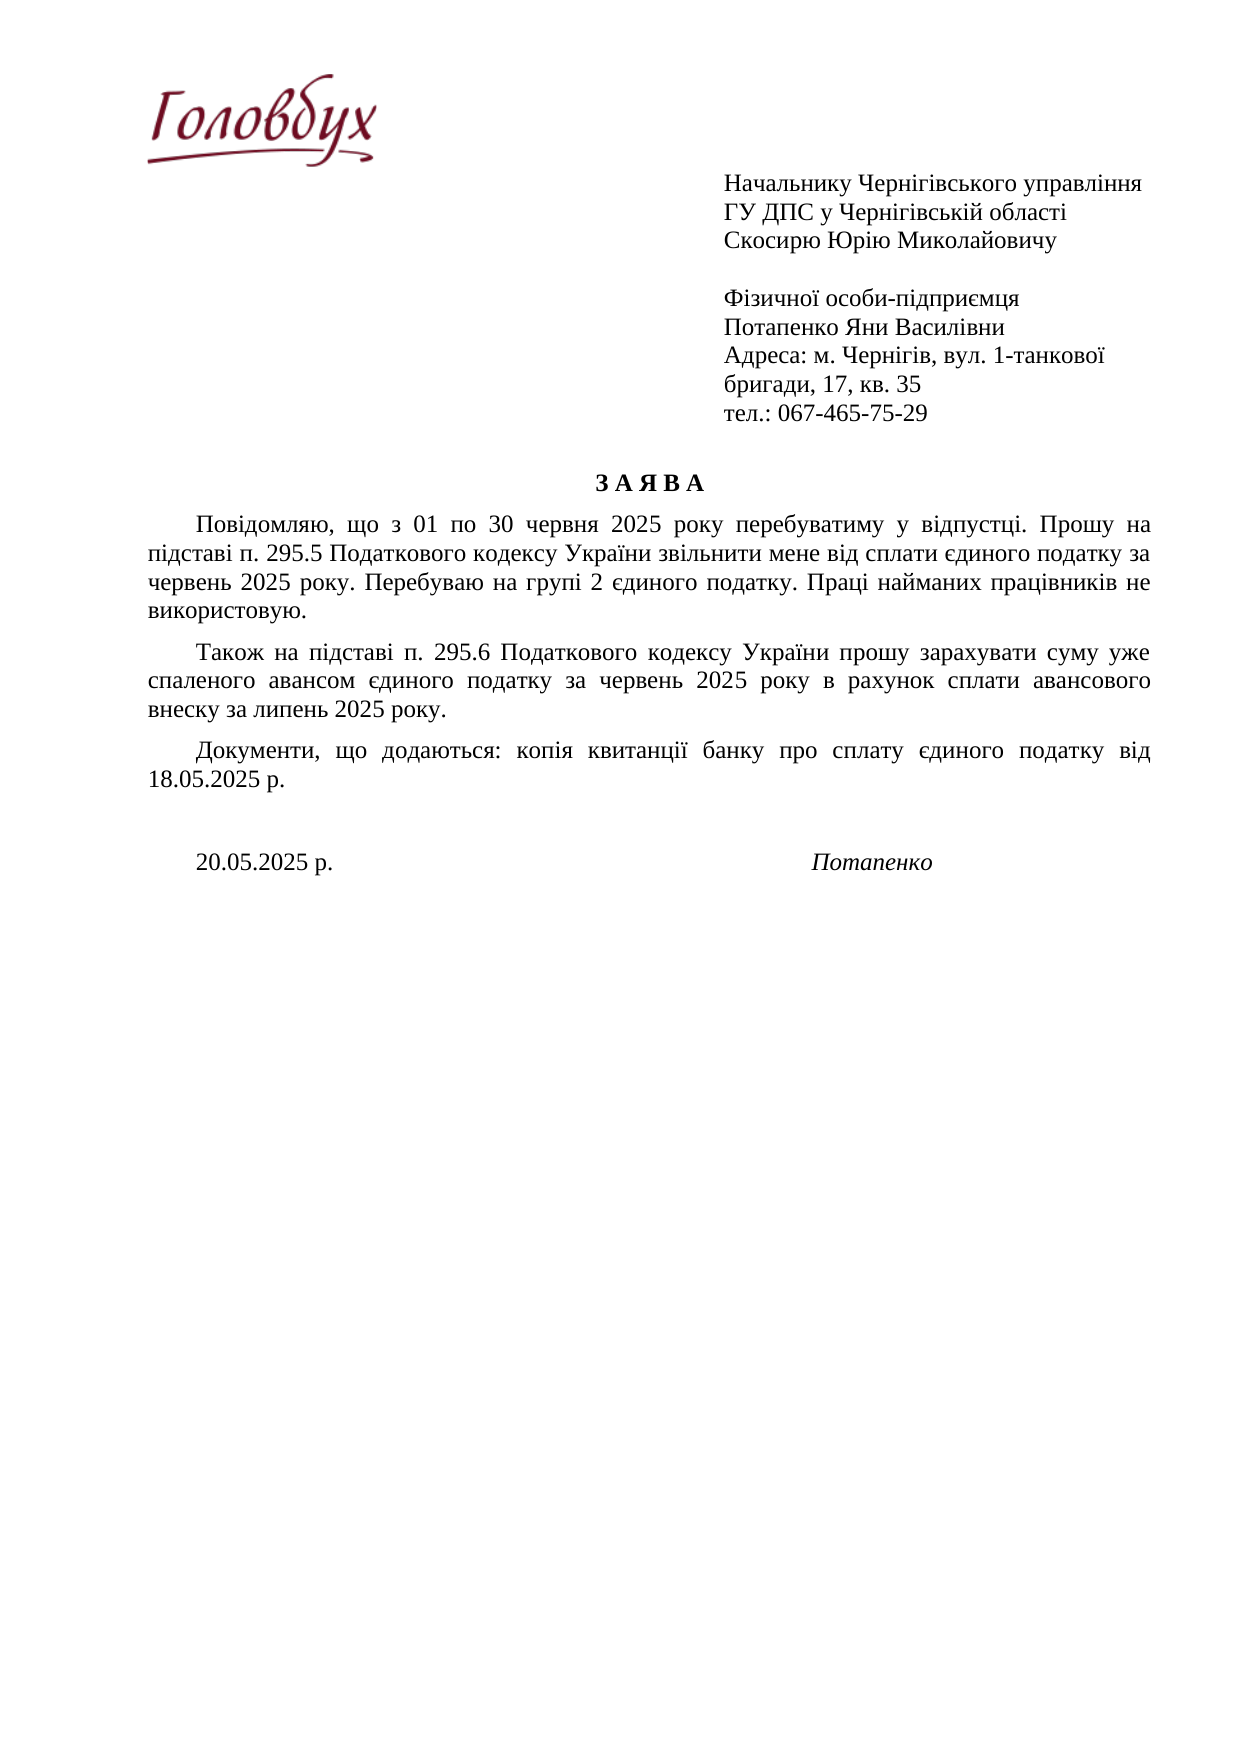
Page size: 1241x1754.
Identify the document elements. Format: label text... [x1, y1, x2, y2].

text ГУ ДПС у Чернігівській області [724, 197, 1152, 225]
picture [147, 73, 377, 168]
text Начальнику Чернігівського управління [724, 168, 1152, 197]
text Скосирю Юрію Миколайовичу [724, 225, 1152, 254]
text Адреса: м. Чернігів, вул. 1-танкової бригади, 17, кв. 35 [724, 340, 1152, 398]
text Також на підставі п. 295.6 Податкового кодексу України прошу зарахувати суму уже спаленого авансом єдиного податку за червень 2025 року в рахунок сплати авансового внеску за липень 2025 року. [148, 637, 1152, 723]
text Потапенко Яни Василівни [724, 312, 1152, 340]
text Фізичної особи-підприємця [724, 283, 1152, 312]
text 20.05.2025 р. Потапенко [148, 847, 1152, 875]
text З А Я В А [148, 468, 1152, 497]
text Документи, що додаються: копія квитанції банку про сплату єдиного податку від 18.05.2025 р. [148, 735, 1152, 793]
text тел.: 067-465-75-29 [724, 398, 1152, 427]
text Повідомляю, що з 01 по 30 червня 2025 року перебуватиму у відпустці. Прошу на підставі п. 295.5 Податкового кодексу України звільнити мене від сплати єдиного податку за червень 2025 року. Перебуваю на групі 2 єдиного податку. Праці найманих працівників не використовую. [148, 509, 1152, 624]
